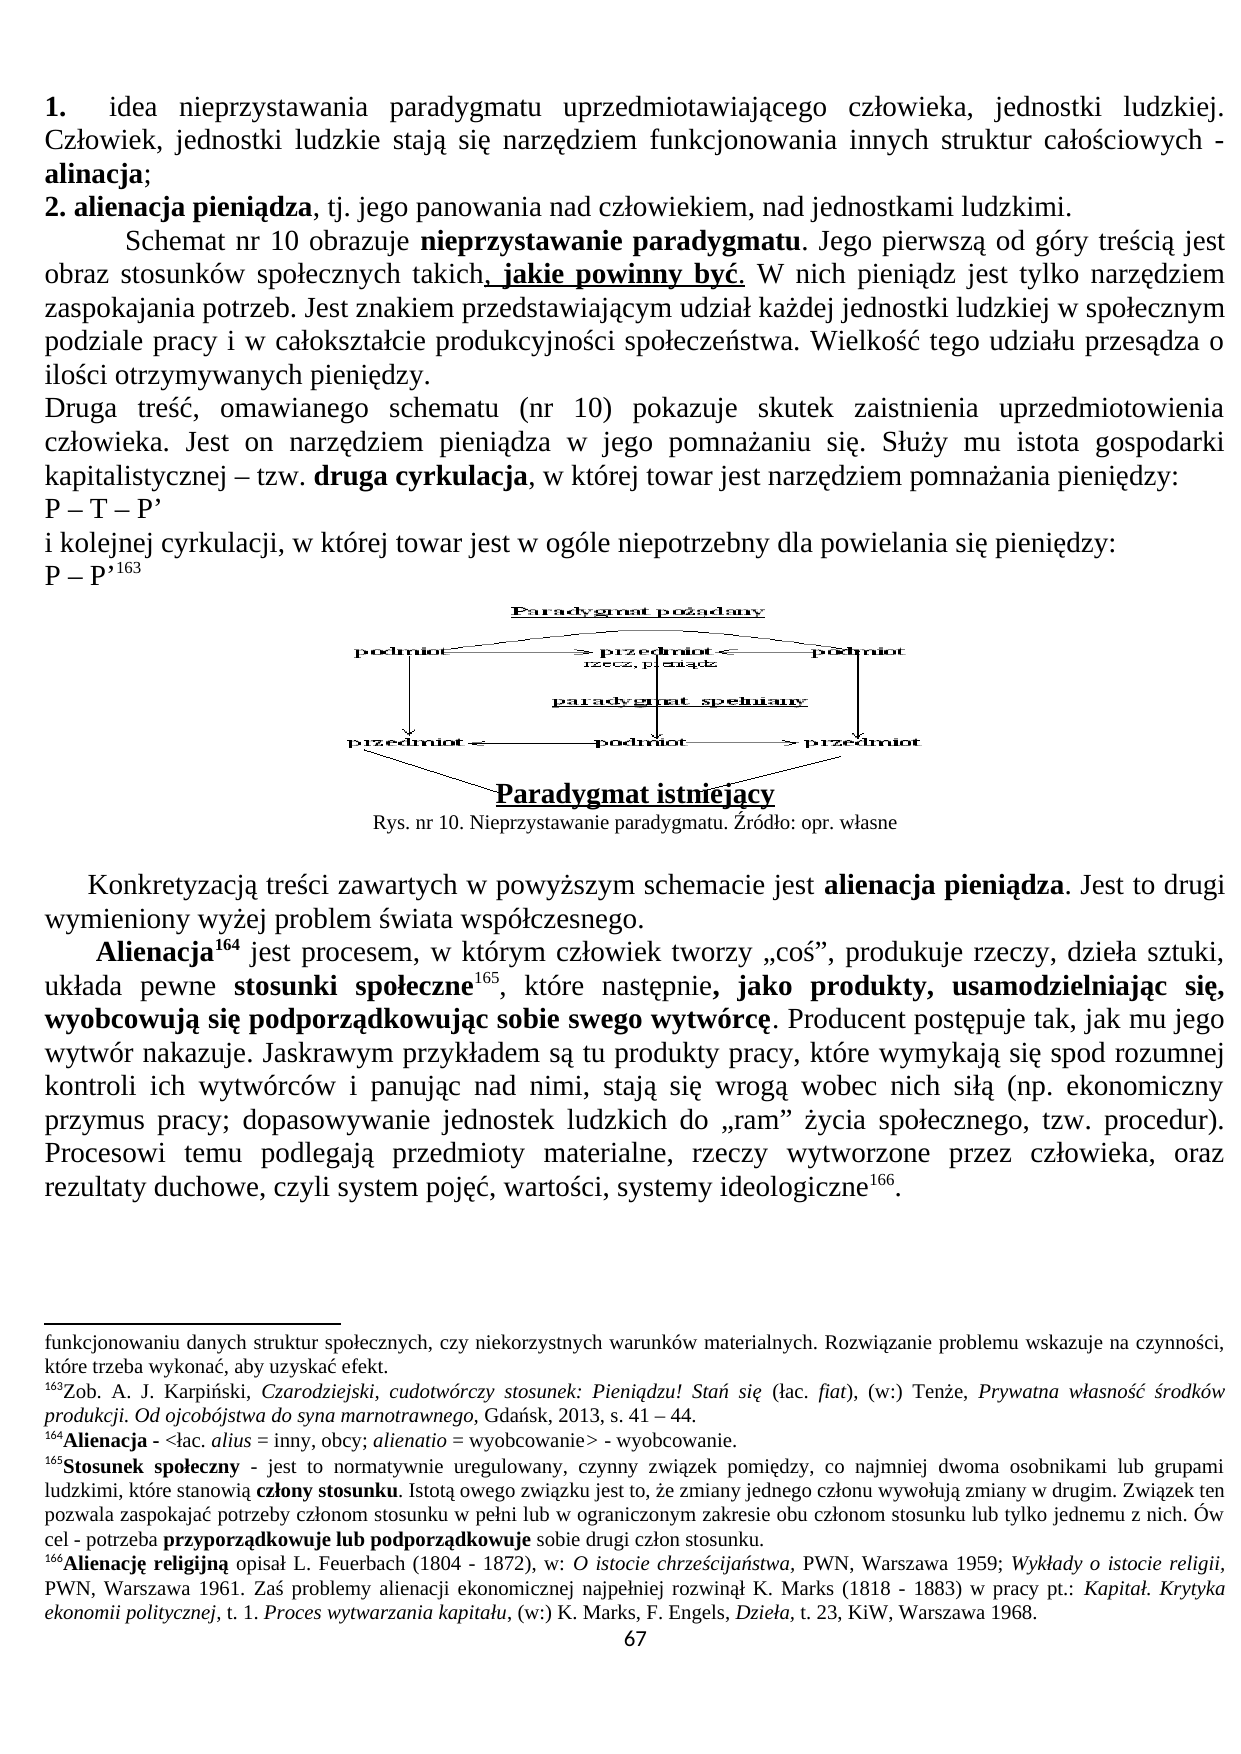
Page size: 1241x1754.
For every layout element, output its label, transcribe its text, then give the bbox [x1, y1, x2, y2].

list Schemat nr 10 obrazuje nieprzystawanie paradygmatu. Jego pierwszą od góry treścią jest obraz stosunków społecznych takich, jakie powinny być. W nich pieniądz jest tylko narzędziem zaspokajania potrzeb. Jest znakiem przedstawiającym udział każdej jednostki ludzkiej w społecznym podziale pracy i w całokształcie produkcyjności społeczeństwa. Wielkość tego udziału przesądza o ilości otrzymywanych pieniędzy. [44, 223, 1226, 391]
list 2. alienacja pieniądza, tj. jego panowania nad człowiekiem, nad jednostkami ludzkimi. [44, 189, 1226, 223]
text Konkretyzacją treści zawartych w powyższym schemacie jest alienacja pieniądza. Jest to drugi wymieniony wyżej problem świata współczesnego. [44, 867, 1226, 934]
list P – P’ [44, 558, 1226, 592]
text Paradygmat istniejący [44, 776, 1226, 810]
picture [312, 591, 958, 777]
text Rys. nr 10. Nieprzystawanie paradygmatu. Źródło: opr. własne [44, 810, 1226, 834]
list Druga treść, omawianego schematu (nr 10) pokazuje skutek zaistnienia uprzedmiotowienia człowieka. Jest on narzędziem pieniądza w jego pomnażaniu się. Służy mu istota gospodarki kapitalistycznej – tzw. druga cyrkulacja, w której towar jest narzędziem pomnażania pieniędzy: [44, 391, 1226, 491]
list 1. idea nieprzystawania paradygmatu uprzedmiotawiającego człowieka, jednostki ludzkiej. Człowiek, jednostki ludzkie stają się narzędziem funkcjonowania innych struktur całościowych - alinacja; [44, 89, 1226, 189]
list P – T – P’ [44, 491, 1226, 525]
text Alienacja jest procesem, w którym człowiek tworzy „coś”, produkuje rzeczy, dzieła sztuki, układa pewne stosunki społeczne, które następnie, jako produkty, usamodzielniając się, wyobcowują się podporządkowując sobie swego wytwórcę. Producent postępuje tak, jak mu jego wytwór nakazuje. Jaskrawym przykładem są tu produkty pracy, które wymykają się spod rozumnej kontroli ich wytwórców i panując nad nimi, stają się wrogą wobec nich siłą (np. ekonomiczny przymus pracy; dopasowywanie jednostek ludzkich do „ram” życia społecznego, tzw. procedur). Procesowi temu podlegają przedmioty materialne, rzeczy wytworzone przez człowieka, oraz rezultaty duchowe, czyli system pojęć, wartości, systemy ideologiczne. [44, 934, 1226, 1203]
list i kolejnej cyrkulacji, w której towar jest w ogóle niepotrzebny dla powielania się pieniędzy: [44, 525, 1226, 558]
